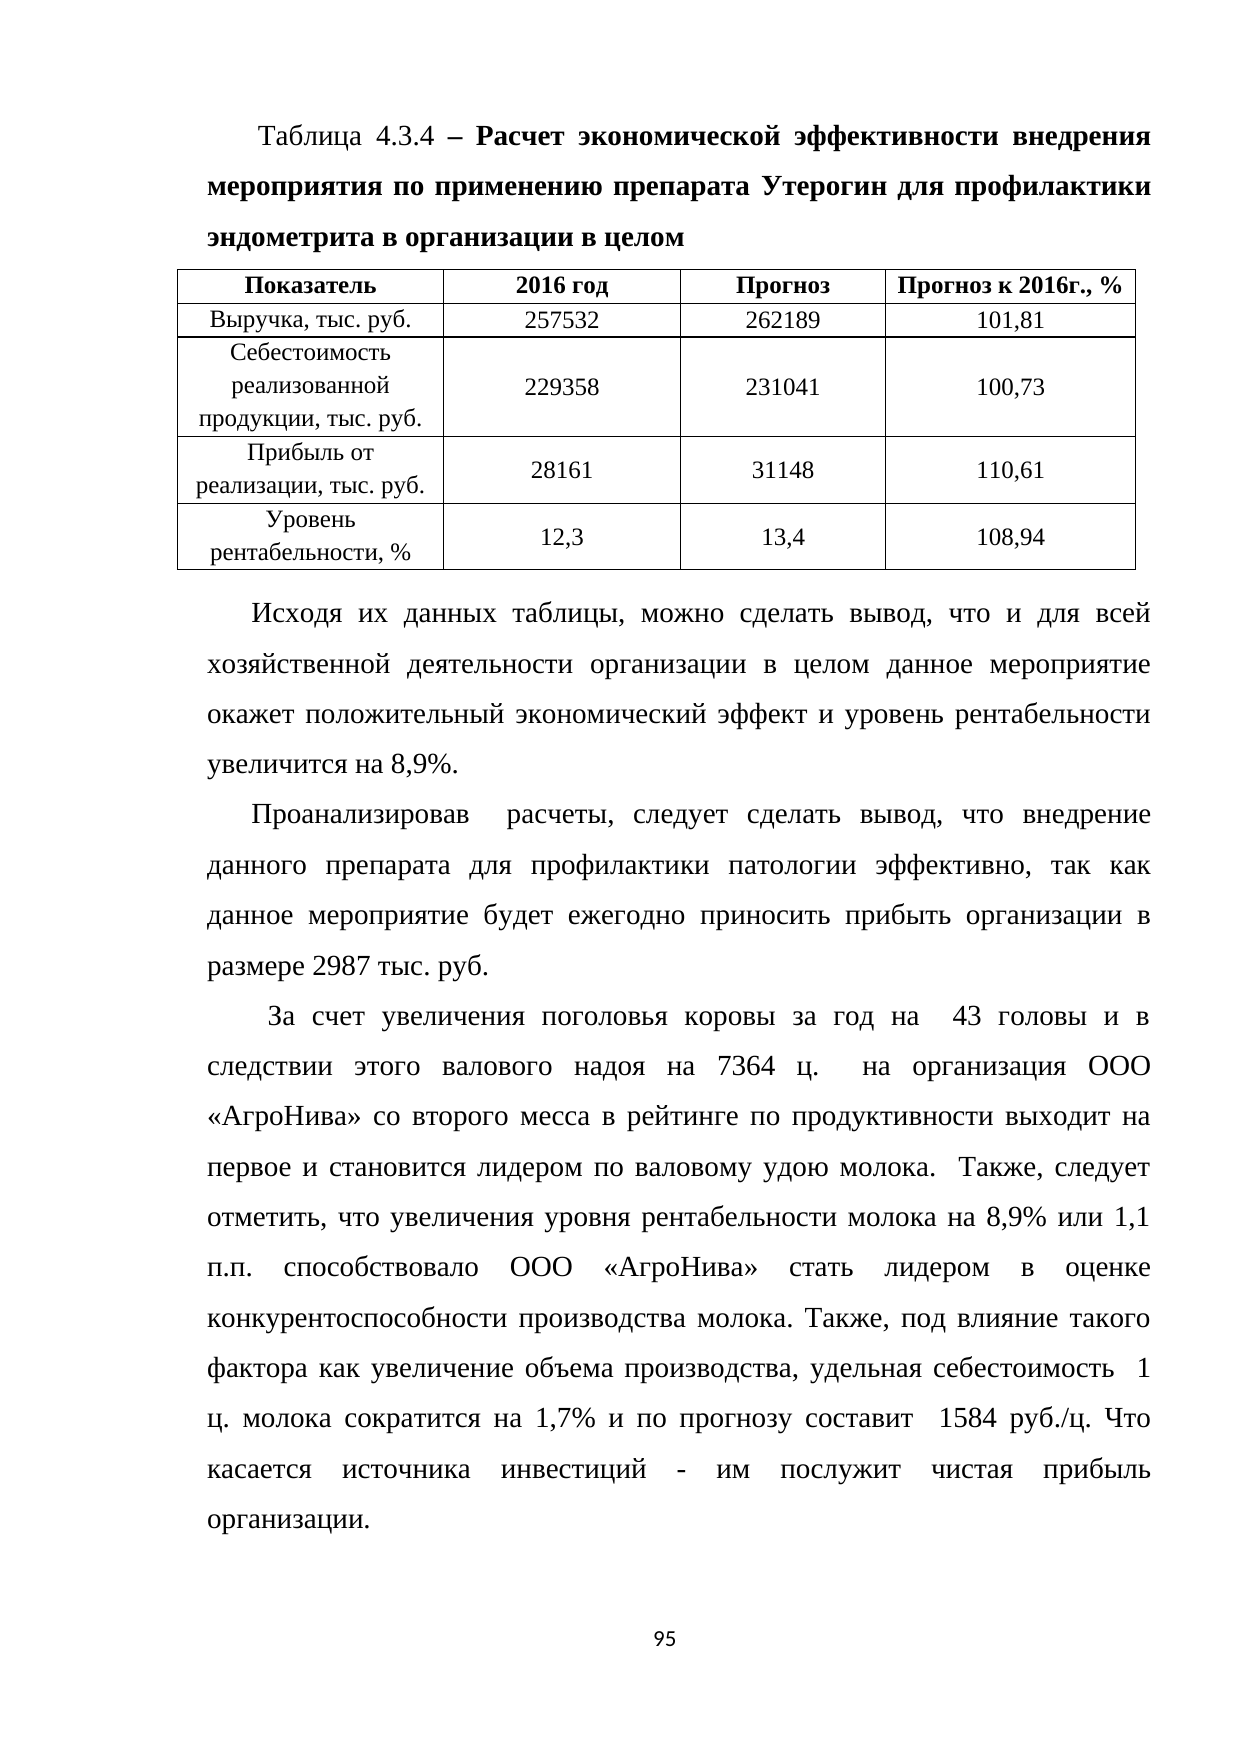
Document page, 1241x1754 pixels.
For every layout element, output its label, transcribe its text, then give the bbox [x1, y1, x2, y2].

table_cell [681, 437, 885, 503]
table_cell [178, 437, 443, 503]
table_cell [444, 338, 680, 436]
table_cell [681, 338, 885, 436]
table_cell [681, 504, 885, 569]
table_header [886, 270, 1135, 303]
list За счет увеличения поголовья коровы за год на 43 головы и в следствии этого валового надоя на 7364 ц. на организация ООО «АгроНива» со второго месса в рейтинге по продуктивности выходит на первое и становится лидером по валовому удою молока. Также, следует отметить, что увеличения уровня рентабельности молока на 8,9% или 1,1 п.п. способствовало ООО «АгроНива» стать лидером в оценке конкурентоспособности производства молока. Также, под влияние такого фактора как увеличение объема производства, удельная себестоимость 1 ц. молока сократится на 1,7% и по прогнозу составит 1584 руб./ц. Что касается источника инвестиций - им послужит чистая прибыль организации. [207, 998, 1152, 1534]
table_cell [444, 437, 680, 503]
list Проанализировав расчеты, следует сделать вывод, что внедрение данного препарата для профилактики патологии эффективно, так как данное мероприятие будет ежегодно приносить прибыть организации в размере 2987 тыс. руб. [207, 797, 1152, 981]
text Таблица 4.3.4 – Расчет экономической эффективности внедрения мероприятия по применению препарата Утерогин для профилактики эндометрита в организации в целом [177, 118, 1152, 252]
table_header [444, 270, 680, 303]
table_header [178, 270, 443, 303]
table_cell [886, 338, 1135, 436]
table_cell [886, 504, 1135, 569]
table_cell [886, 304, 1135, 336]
list Исходя их данных таблицы, можно сделать вывод, что и для всей хозяйственной деятельности организации в целом данное мероприятие окажет положительный экономический эффект и уровень рентабельности увеличится на 8,9%. [207, 595, 1152, 780]
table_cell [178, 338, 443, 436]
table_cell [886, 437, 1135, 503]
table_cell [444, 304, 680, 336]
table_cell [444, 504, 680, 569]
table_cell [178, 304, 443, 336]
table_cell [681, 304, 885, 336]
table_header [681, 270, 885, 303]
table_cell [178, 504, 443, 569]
